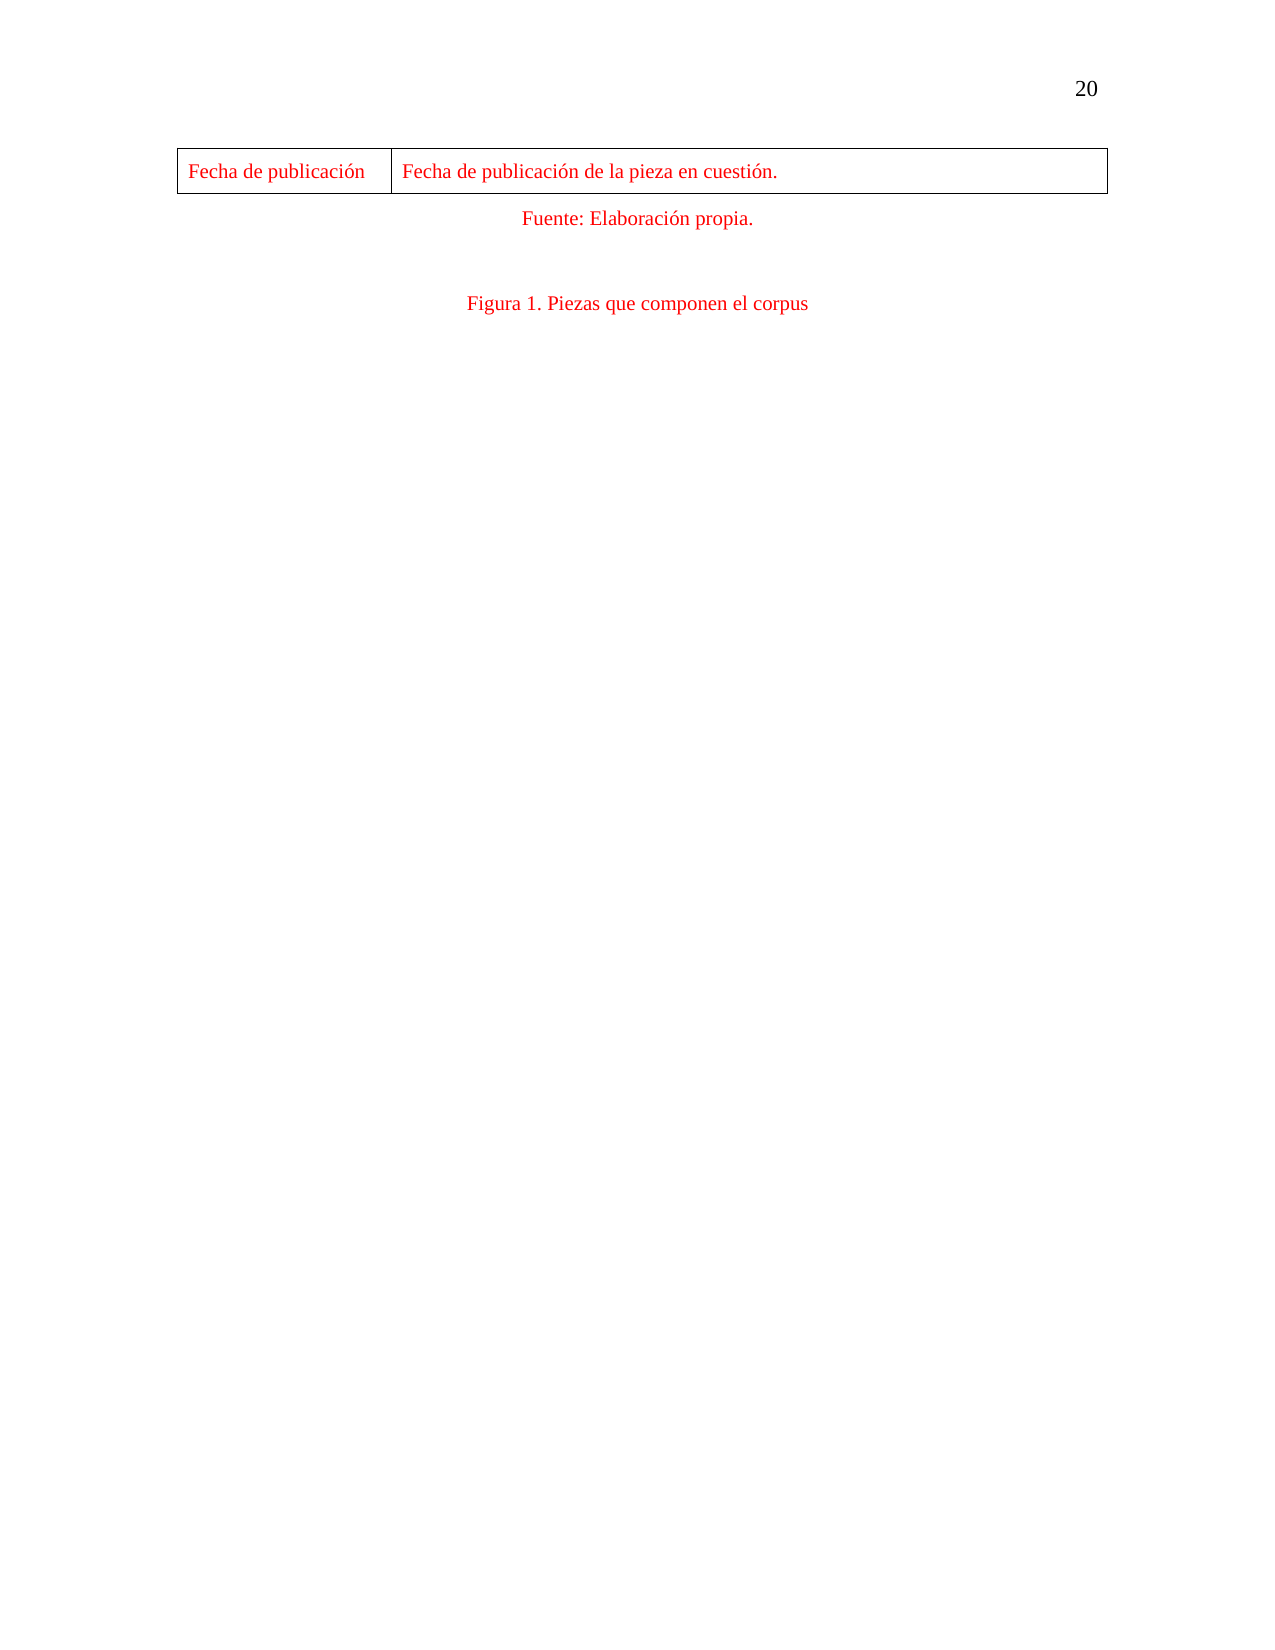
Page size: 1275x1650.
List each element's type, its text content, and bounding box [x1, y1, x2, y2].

table_cell Fecha de publicación [178, 149, 391, 193]
text Figura 1. Piezas que componen el corpus [177, 291, 1098, 315]
table_cell Fecha de publicación de la pieza en cuestión. [392, 149, 1107, 193]
text Fuente: Elaboración propia. [177, 206, 1098, 230]
